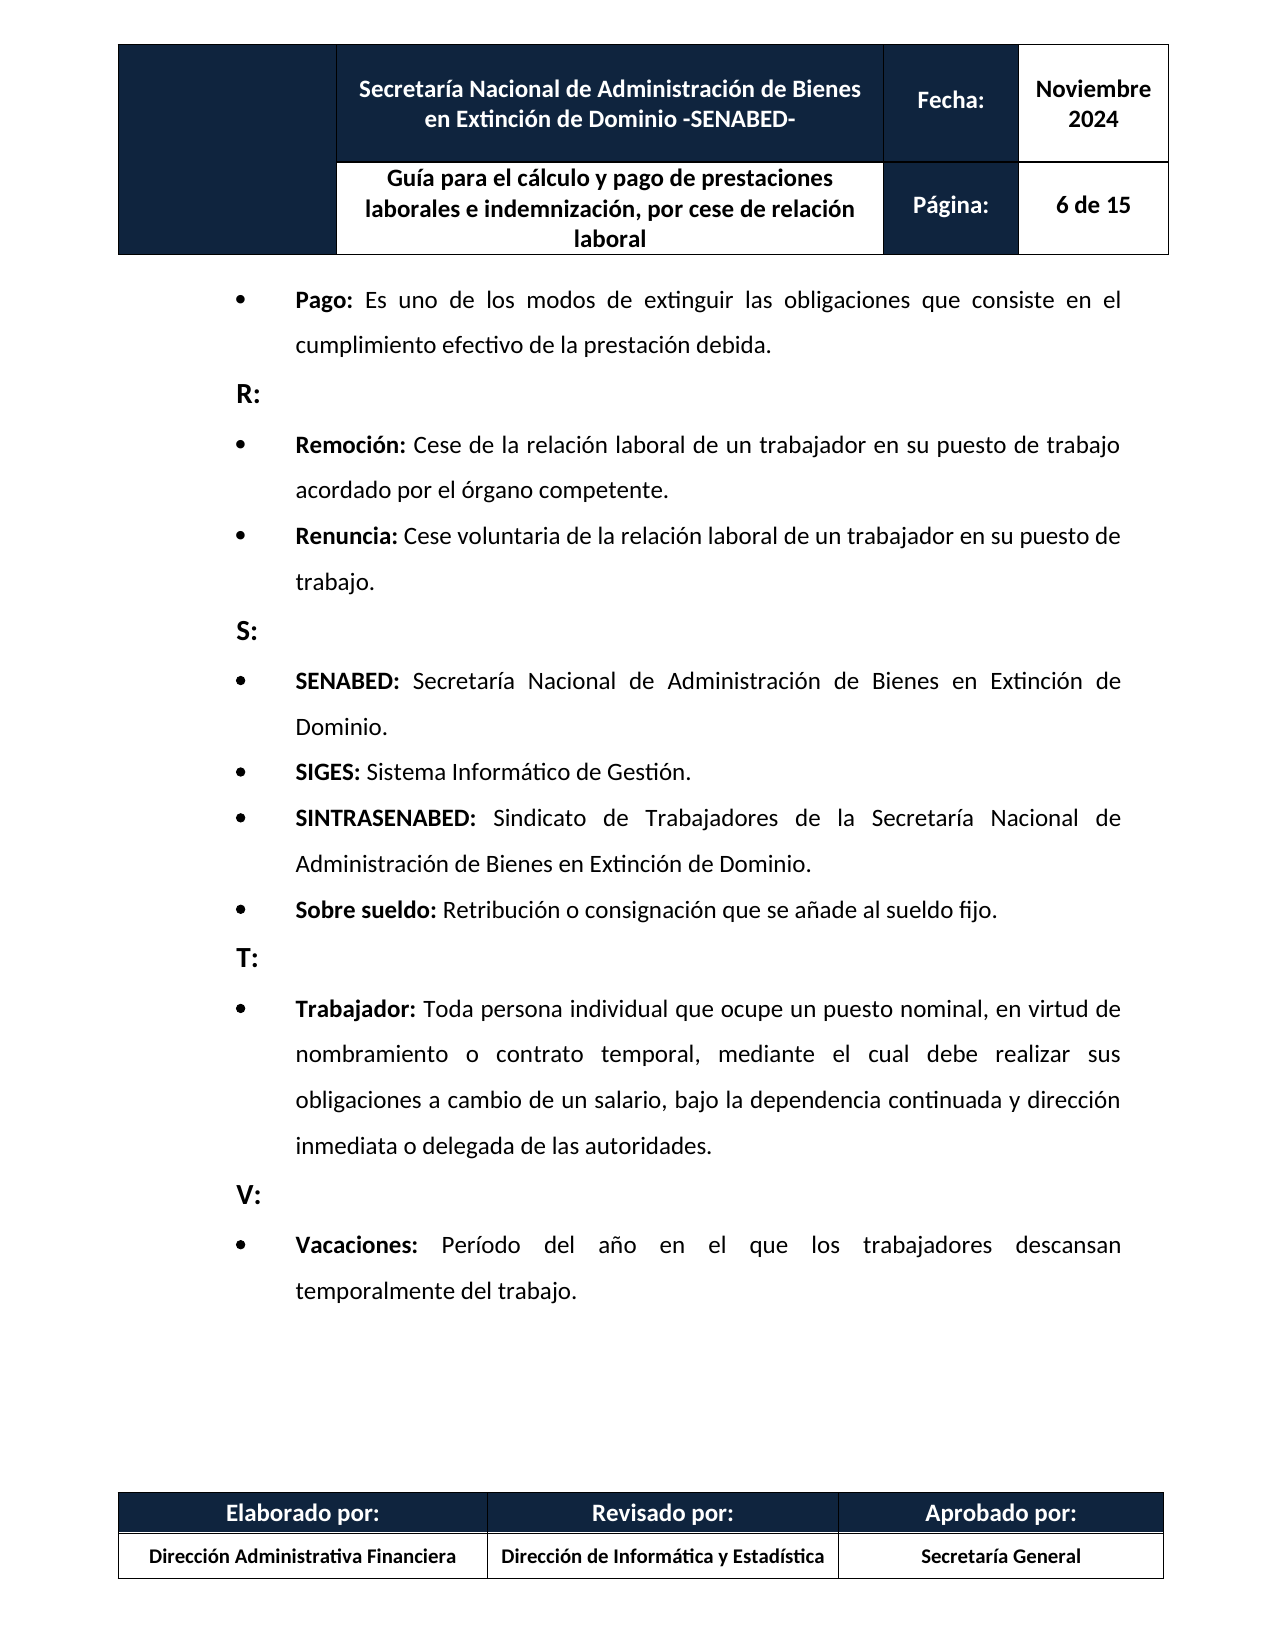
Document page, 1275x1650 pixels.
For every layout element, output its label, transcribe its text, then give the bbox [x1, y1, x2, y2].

list Trabajador: Toda persona individual que ocupe un puesto nominal, en virtud de nombramiento o contrato temporal, mediante el cual debe realizar sus obligaciones a cambio de un salario, bajo la dependencia continuada y dirección inmediata o delegada de las autoridades. [236, 993, 1122, 1161]
picture [135, 255, 318, 261]
list Renuncia: Cese voluntaria de la relación laboral de un trabajador en su puesto de trabajo. [236, 520, 1122, 596]
text R: [236, 375, 1122, 411]
text V: [236, 1176, 1122, 1211]
text S: [236, 612, 1122, 647]
list Pago: Es uno de los modos de extinguir las obligaciones que consiste en el cumplimiento efectivo de la prestación debida. [236, 284, 1122, 360]
list Remoción: Cese de la relación laboral de un trabajador en su puesto de trabajo acordado por el órgano competente. [236, 429, 1122, 505]
text T: [236, 939, 1122, 975]
list Vacaciones: Período del año en el que los trabajadores descansan temporalmente del trabajo. [236, 1229, 1122, 1306]
list SENABED: Secretaría Nacional de Administración de Bienes en Extinción de Dominio. [236, 665, 1122, 741]
list SIGES: Sistema Informático de Gestión. [236, 757, 1122, 787]
list Sobre sueldo: Retribución o consignación que se añade al sueldo fijo. [236, 894, 1122, 924]
list SINTRASENABED: Sindicato de Trabajadores de la Secretaría Nacional de Administración de Bienes en Extinción de Dominio. [236, 802, 1122, 878]
